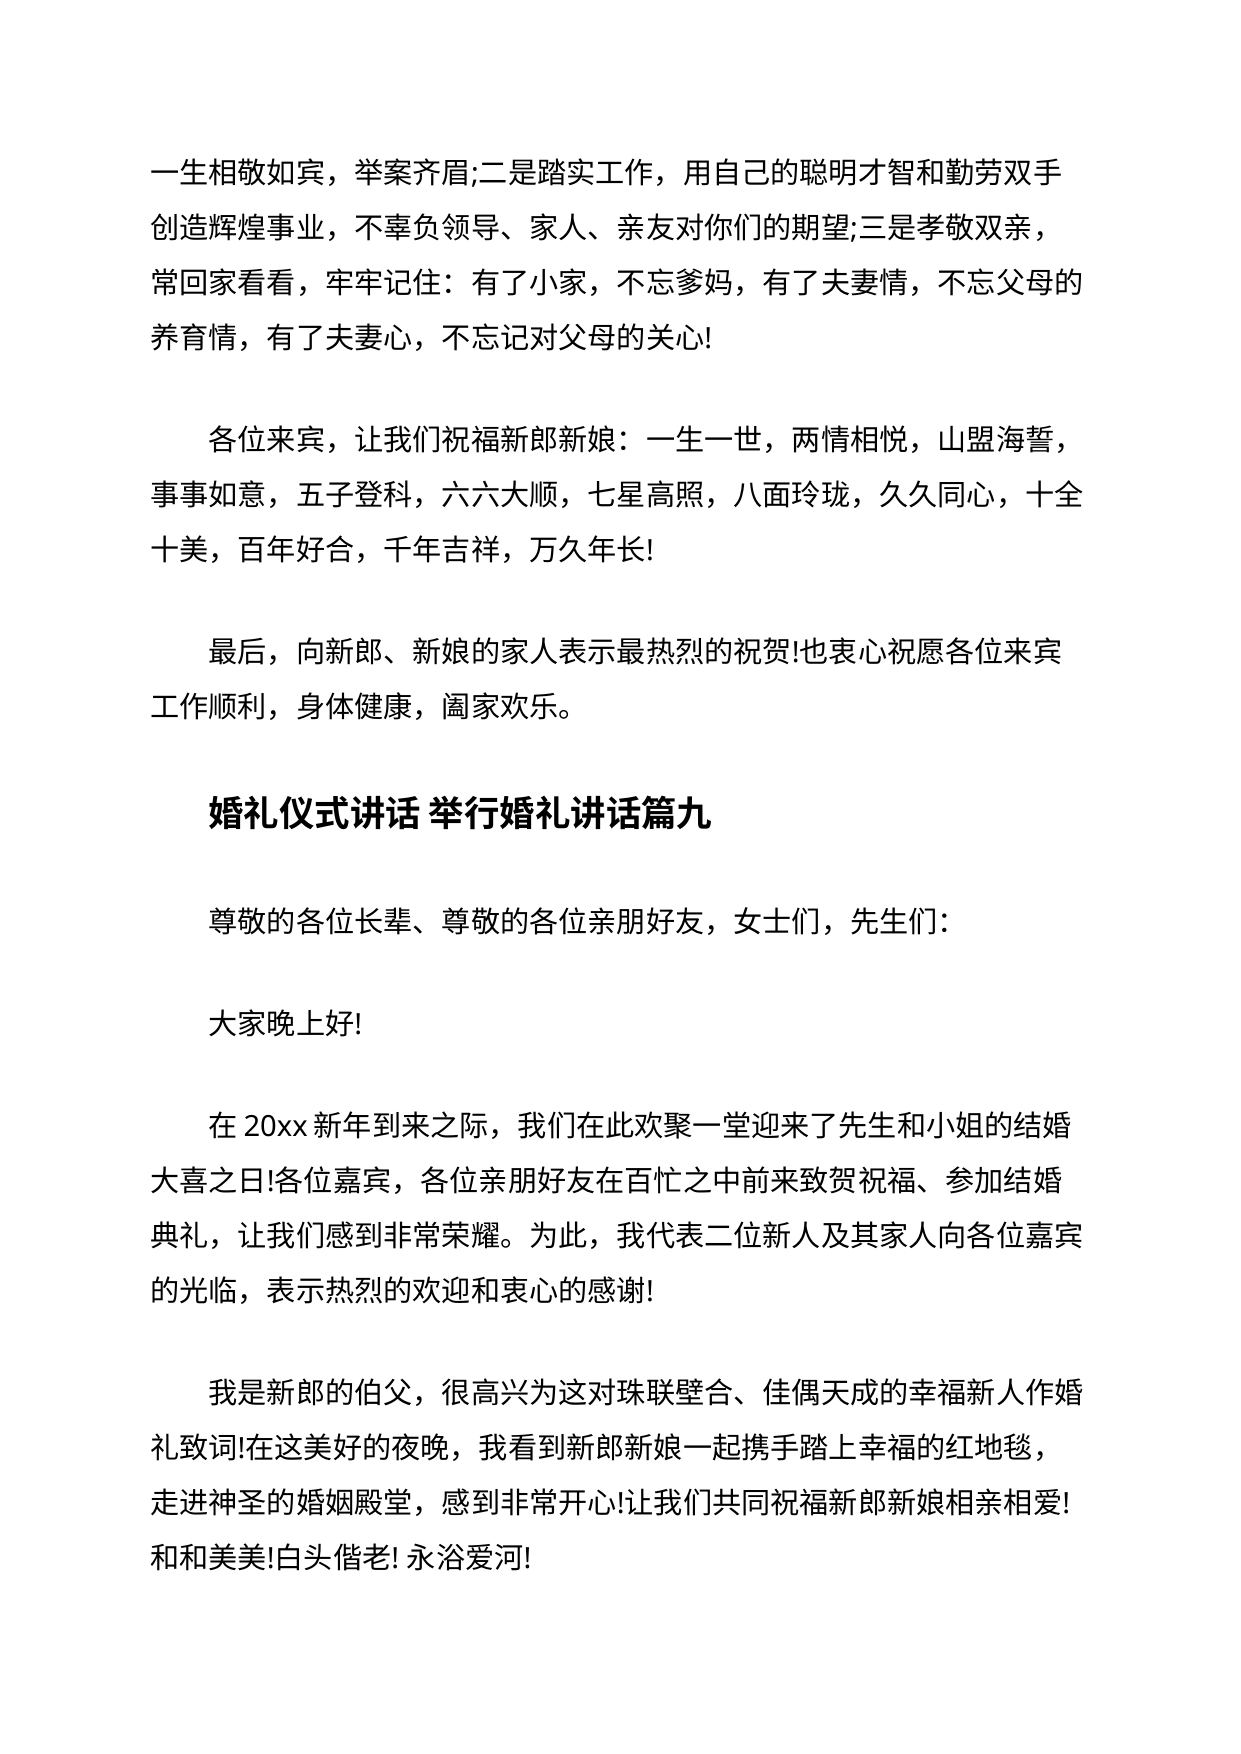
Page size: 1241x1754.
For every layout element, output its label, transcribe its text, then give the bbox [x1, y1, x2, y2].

text 大家晚上好! [150, 1001, 1090, 1043]
text 各位来宾，让我们祝福新郎新娘：一生一世，两情相悦，山盟海誓，事事如意，五子登科，六六大顺，七星高照，八面玲珑，久久同心，十全十美，百年好合，千年吉祥，万久年长! [150, 417, 1090, 569]
text 最后，向新郎、新娘的家人表示最热烈的祝贺!也衷心祝愿各位来宾工作顺利，身体健康，阖家欢乐。 [150, 629, 1090, 726]
text 在20xx新年到来之际，我们在此欢聚一堂迎来了先生和小姐的结婚大喜之日!各位嘉宾，各位亲朋好友在百忙之中前来致贺祝福、参加结婚典礼，让我们感到非常荣耀。为此，我代表二位新人及其家人向各位嘉宾的光临，表示热烈的欢迎和衷心的感谢! [150, 1103, 1090, 1310]
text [150, 150, 1090, 357]
text 尊敬的各位长辈、尊敬的各位亲朋好友，女士们，先生们： [150, 899, 1090, 941]
text 婚礼仪式讲话 举行婚礼讲话篇九 [150, 785, 1090, 837]
text 我是新郎的伯父，很高兴为这对珠联壁合、佳偶天成的幸福新人作婚礼致词!在这美好的夜晚，我看到新郎新娘一起携手踏上幸福的红地毯，走进神圣的婚姻殿堂，感到非常开心!让我们共同祝福新郎新娘相亲相爱!和和美美!白头偕老! 永浴爱河! [150, 1369, 1090, 1577]
